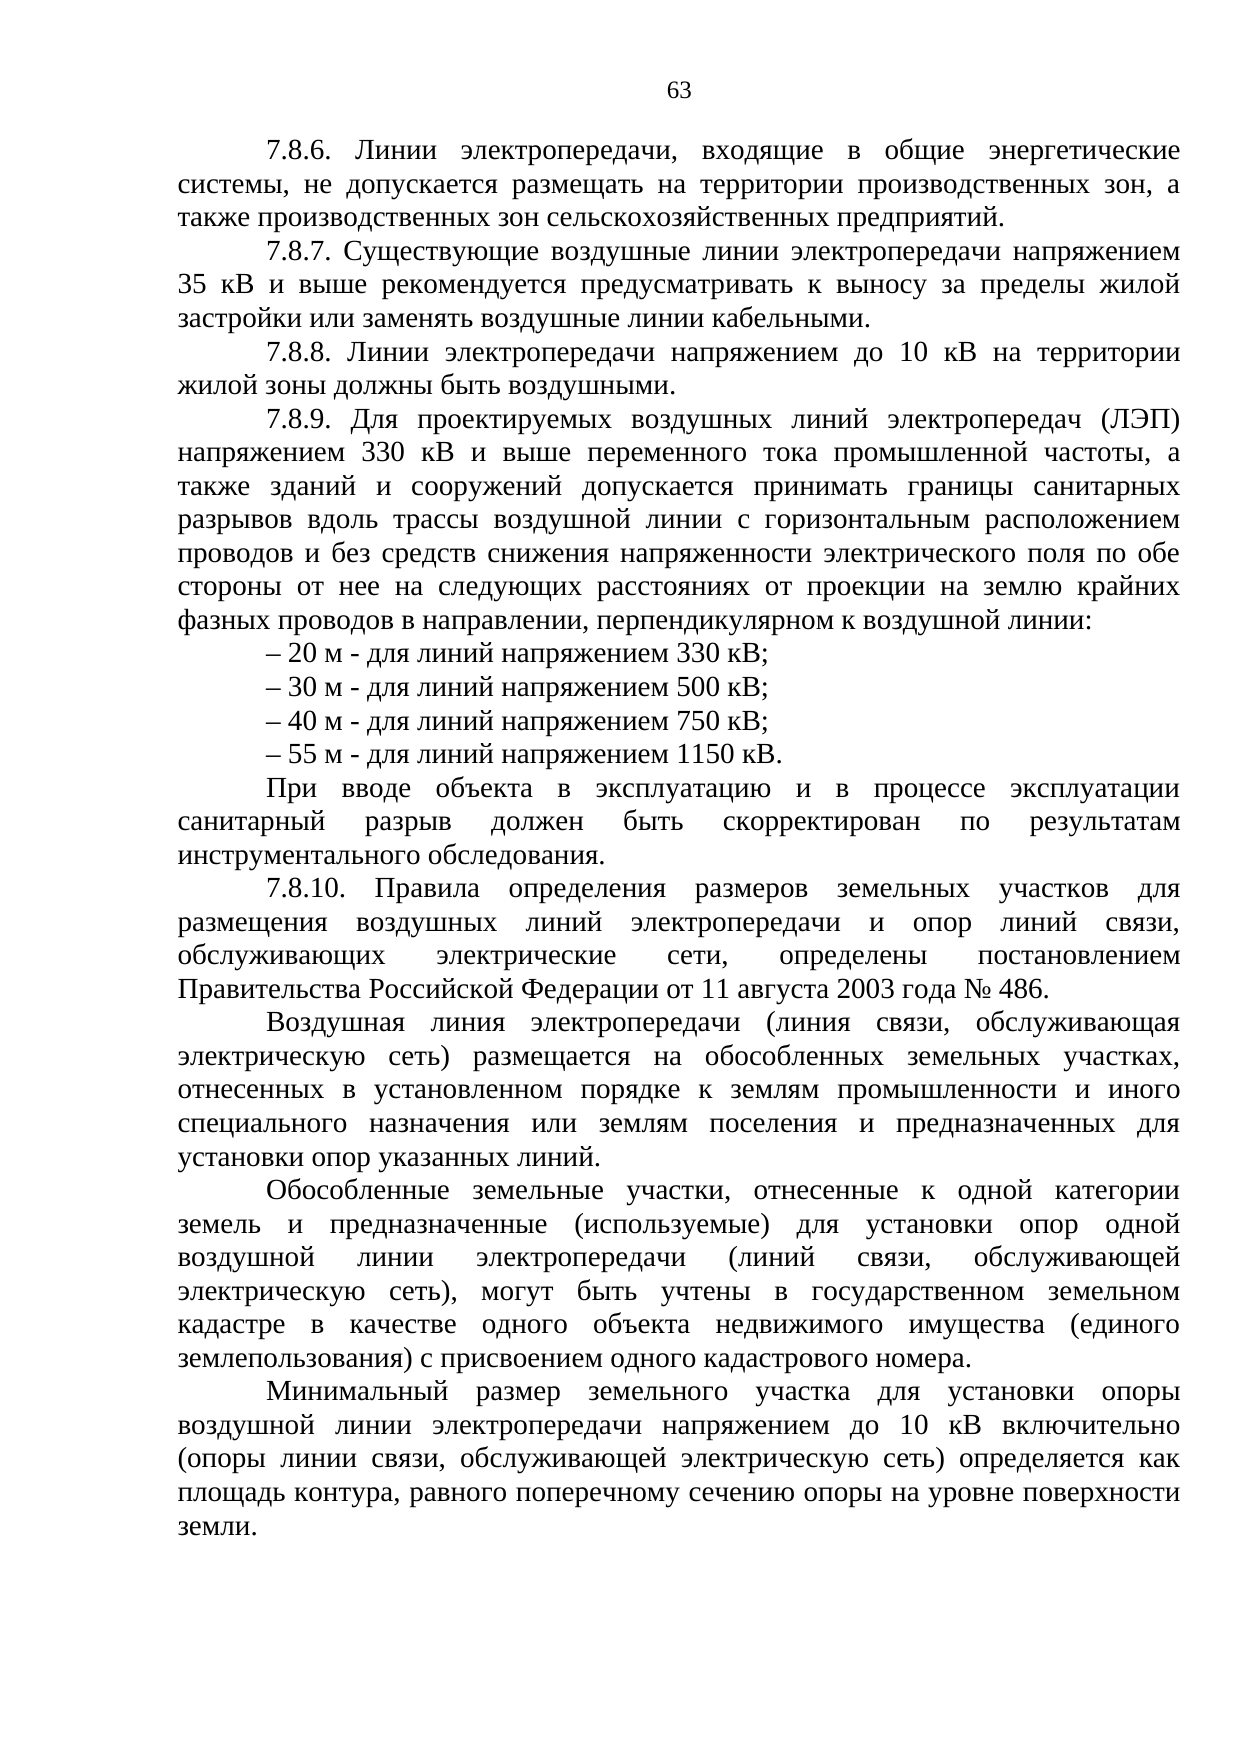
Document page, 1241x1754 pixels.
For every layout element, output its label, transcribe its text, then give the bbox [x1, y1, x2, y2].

text – 20 м - для линий напряжением 330 кВ; [177, 636, 1181, 669]
text – 55 м - для линий напряжением 1150 кВ. [177, 736, 1181, 770]
text Воздушная линия электропередачи (линия связи, обслуживающая электрическую сеть) размещается на обособленных земельных участках, отнесенных в установленном порядке к землям промышленности и иного специального назначения или землям поселения и предназначенных для установки опор указанных линий. [177, 1004, 1181, 1172]
text Минимальный размер земельного участка для установки опоры воздушной линии электропередачи напряжением до 10 кВ включительно (опоры линии связи, обслуживающей электрическую сеть) определяется как площадь контура, равного поперечному сечению опоры на уровне поверхности земли. [177, 1373, 1181, 1541]
text 7.8.6. Линии электропередачи, входящие в общие энергетические системы, не допускается размещать на территории производственных зон, а также производственных зон сельскохозяйственных предприятий. [177, 132, 1181, 233]
text 7.8.8. Линии электропередачи напряжением до 10 кВ на территории жилой зоны должны быть воздушными. [177, 334, 1181, 401]
text – 40 м - для линий напряжением 750 кВ; [177, 703, 1181, 736]
text 7.8.9. Для проектируемых воздушных линий электропередач (ЛЭП) напряжением 330 кВ и выше переменного тока промышленной частоты, а также зданий и сооружений допускается принимать границы санитарных разрывов вдоль трассы воздушной линии с горизонтальным расположением проводов и без средств снижения напряженности электрического поля по обе стороны от нее на следующих расстояниях от проекции на землю крайних фазных проводов в направлении, перпендикулярном к воздушной линии: [177, 401, 1181, 636]
text 7.8.7. Существующие воздушные линии электропередачи напряжением 35 кВ и выше рекомендуется предусматривать к выносу за пределы жилой застройки или заменять воздушные линии кабельными. [177, 233, 1181, 334]
text При вводе объекта в эксплуатацию и в процессе эксплуатации санитарный разрыв должен быть скорректирован по результатам инструментального обследования. [177, 770, 1181, 870]
text Обособленные земельные участки, отнесенные к одной категории земель и предназначенные (используемые) для установки опор одной воздушной линии электропередачи (линий связи, обслуживающей электрическую сеть), могут быть учтены в государственном земельном кадастре в качестве одного объекта недвижимого имущества (единого землепользования) с присвоением одного кадастрового номера. [177, 1172, 1181, 1373]
text – 30 м - для линий напряжением 500 кВ; [177, 669, 1181, 703]
text 7.8.10. Правила определения размеров земельных участков для размещения воздушных линий электропередачи и опор линий связи, обслуживающих электрические сети, определены постановлением Правительства Российской Федерации от 11 августа 2003 года № 486. [177, 870, 1181, 1004]
